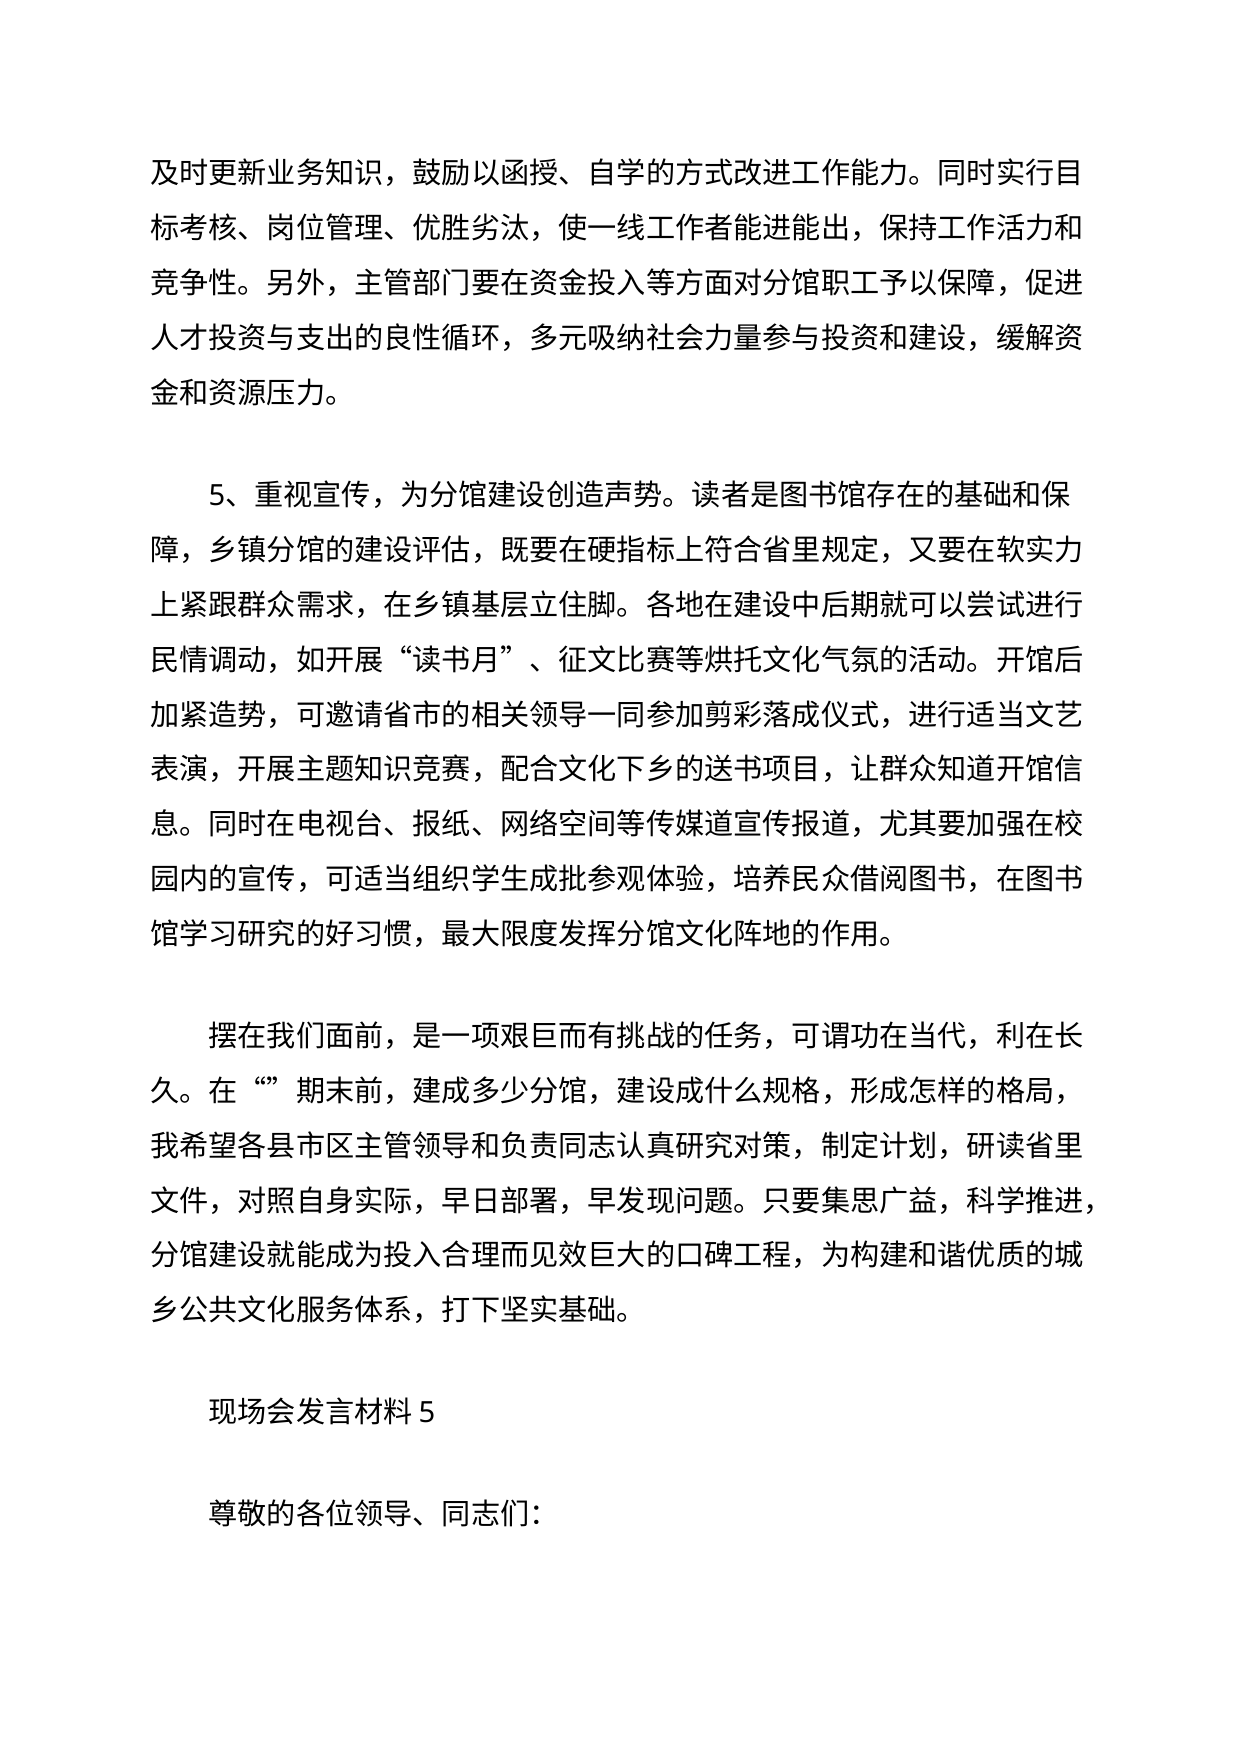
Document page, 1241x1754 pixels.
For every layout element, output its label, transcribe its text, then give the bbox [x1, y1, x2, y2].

text 摆在我们面前，是一项艰巨而有挑战的任务，可谓功在当代，利在长久。在“”期末前，建成多少分馆，建设成什么规格，形成怎样的格局，我希望各县市区主管领导和负责同志认真研究对策，制定计划，研读省里文件，对照自身实际，早日部署，早发现问题。只要集思广益，科学推进，分馆建设就能成为投入合理而见效巨大的口碑工程，为构建和谐优质的城乡公共文化服务体系，打下坚实基础。 [150, 1012, 1090, 1329]
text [150, 150, 1090, 412]
text 现场会发言材料5 [150, 1389, 1090, 1431]
text 5、重视宣传，为分馆建设创造声势。读者是图书馆存在的基础和保障，乡镇分馆的建设评估，既要在硬指标上符合省里规定，又要在软实力上紧跟群众需求，在乡镇基层立住脚。各地在建设中后期就可以尝试进行民情调动，如开展“读书月”、征文比赛等烘托文化气氛的活动。开馆后加紧造势，可邀请省市的相关领导一同参加剪彩落成仪式，进行适当文艺表演，开展主题知识竞赛，配合文化下乡的送书项目，让群众知道开馆信息。同时在电视台、报纸、网络空间等传媒道宣传报道，尤其要加强在校园内的宣传，可适当组织学生成批参观体验，培养民众借阅图书，在图书馆学习研究的好习惯，最大限度发挥分馆文化阵地的作用。 [150, 471, 1090, 953]
text 尊敬的各位领导、同志们： [150, 1491, 1090, 1533]
